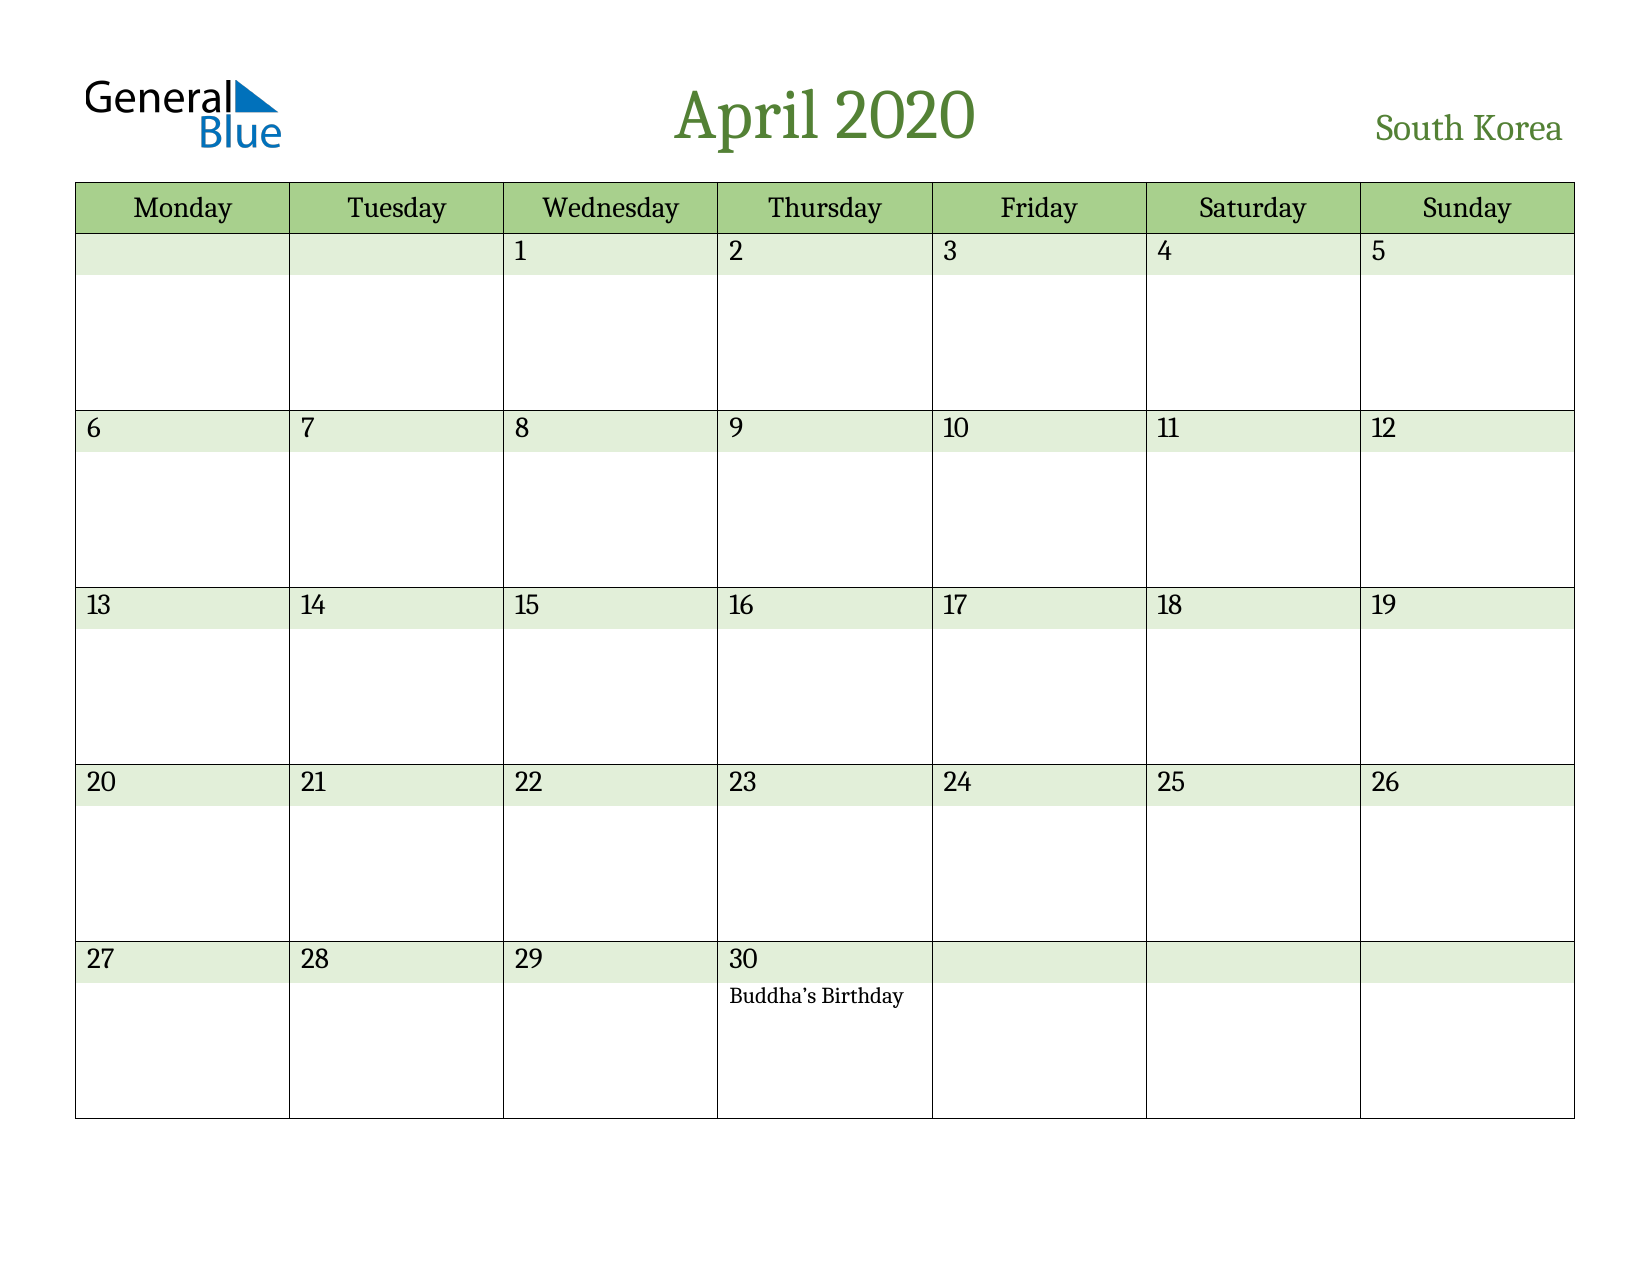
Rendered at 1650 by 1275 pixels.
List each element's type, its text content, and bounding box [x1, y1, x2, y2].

table_cell 4 [1147, 234, 1360, 275]
table_cell [1361, 983, 1574, 1118]
table_cell [76, 275, 289, 410]
table_cell 8 [504, 411, 717, 452]
table_cell Saturday [1147, 183, 1360, 233]
table_cell [1147, 275, 1360, 410]
table_cell [1361, 629, 1574, 764]
table_cell Sunday [1361, 183, 1574, 233]
table_header South Korea [1146, 75, 1574, 182]
table_cell [290, 629, 503, 764]
table_cell [504, 629, 717, 764]
table_cell Monday [76, 183, 289, 233]
table_cell [933, 983, 1146, 1118]
table_cell [76, 983, 289, 1118]
table_cell [504, 806, 717, 941]
table_cell [76, 629, 289, 764]
table_cell [1361, 942, 1574, 983]
table_cell [933, 452, 1146, 587]
table_header April 2020 [504, 75, 1146, 182]
table_cell 23 [718, 765, 932, 806]
table_cell 5 [1361, 234, 1574, 275]
table_cell 10 [933, 411, 1146, 452]
table_cell [290, 806, 503, 941]
table_cell [718, 806, 932, 941]
table_cell 29 [504, 942, 717, 983]
table_cell Buddha’s Birthday [718, 983, 932, 1118]
table_cell [1147, 452, 1360, 587]
table_cell 30 [718, 942, 932, 983]
table_cell 18 [1147, 588, 1360, 629]
table_cell 11 [1147, 411, 1360, 452]
table_cell 22 [504, 765, 717, 806]
table_cell [718, 452, 932, 587]
table_cell 16 [718, 588, 932, 629]
table_cell 2 [718, 234, 932, 275]
table_cell [504, 452, 717, 587]
table_cell [290, 234, 503, 275]
table_cell [718, 629, 932, 764]
table_cell 19 [1361, 588, 1574, 629]
table_cell 1 [504, 234, 717, 275]
table_cell [290, 452, 503, 587]
table_cell [718, 275, 932, 410]
table_header [76, 75, 503, 182]
table_cell Thursday [718, 183, 932, 233]
table_cell 9 [718, 411, 932, 452]
table_cell 24 [933, 765, 1146, 806]
table_cell 26 [1361, 765, 1574, 806]
table_cell 7 [290, 411, 503, 452]
table_cell [1147, 942, 1360, 983]
table_cell [1147, 806, 1360, 941]
table_cell [1361, 275, 1574, 410]
table_cell [504, 983, 717, 1118]
table_cell Tuesday [290, 183, 503, 233]
table_cell [290, 983, 503, 1118]
picture [86, 80, 281, 148]
table_cell [76, 806, 289, 941]
table_cell [933, 275, 1146, 410]
table_cell [76, 234, 289, 275]
table_cell 28 [290, 942, 503, 983]
table_cell [1147, 629, 1360, 764]
table_cell [1361, 452, 1574, 587]
table_cell [1147, 983, 1360, 1118]
table_cell 25 [1147, 765, 1360, 806]
table_cell [933, 942, 1146, 983]
table_cell [933, 806, 1146, 941]
table_cell 21 [290, 765, 503, 806]
table_cell 14 [290, 588, 503, 629]
table_cell 12 [1361, 411, 1574, 452]
table_cell 15 [504, 588, 717, 629]
table_cell [1361, 806, 1574, 941]
table_cell 13 [76, 588, 289, 629]
table_cell 3 [933, 234, 1146, 275]
table_cell [290, 275, 503, 410]
table_cell 17 [933, 588, 1146, 629]
table_cell 20 [76, 765, 289, 806]
table_cell 6 [76, 411, 289, 452]
table_cell 27 [76, 942, 289, 983]
table_cell [933, 629, 1146, 764]
table_cell [76, 452, 289, 587]
table_cell Friday [933, 183, 1146, 233]
table_cell Wednesday [504, 183, 717, 233]
table_cell [504, 275, 717, 410]
